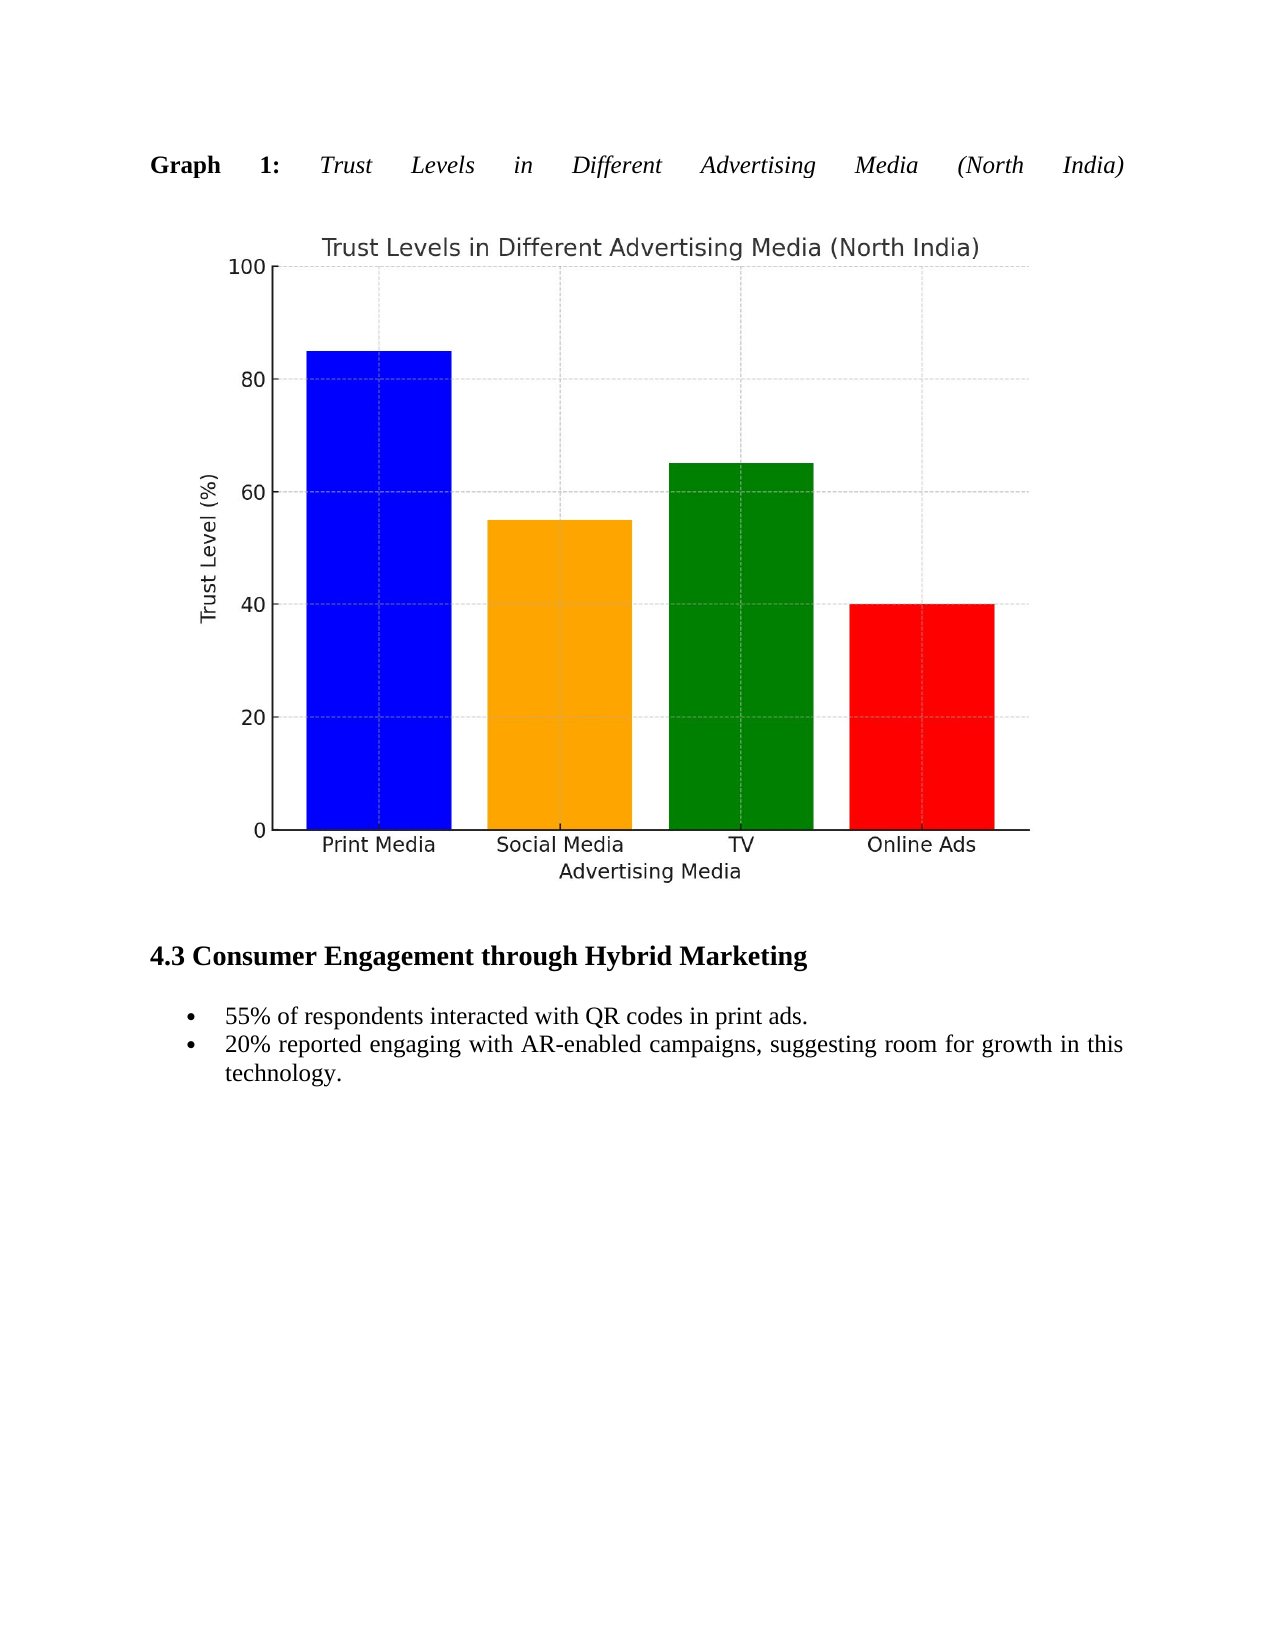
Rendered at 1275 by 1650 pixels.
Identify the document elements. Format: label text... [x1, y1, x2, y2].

list 55% of respondents interacted with QR codes in print ads. [187, 1001, 1125, 1029]
list 20% reported engaging with AR-enabled campaigns, suggesting room for growth in this technology. [187, 1029, 1125, 1087]
text Graph 1: Trust Levels in Different Advertising Media (North India) [150, 150, 1125, 178]
picture [150, 178, 1125, 910]
text 4.3 Consumer Engagement through Hybrid Marketing [150, 939, 1125, 972]
